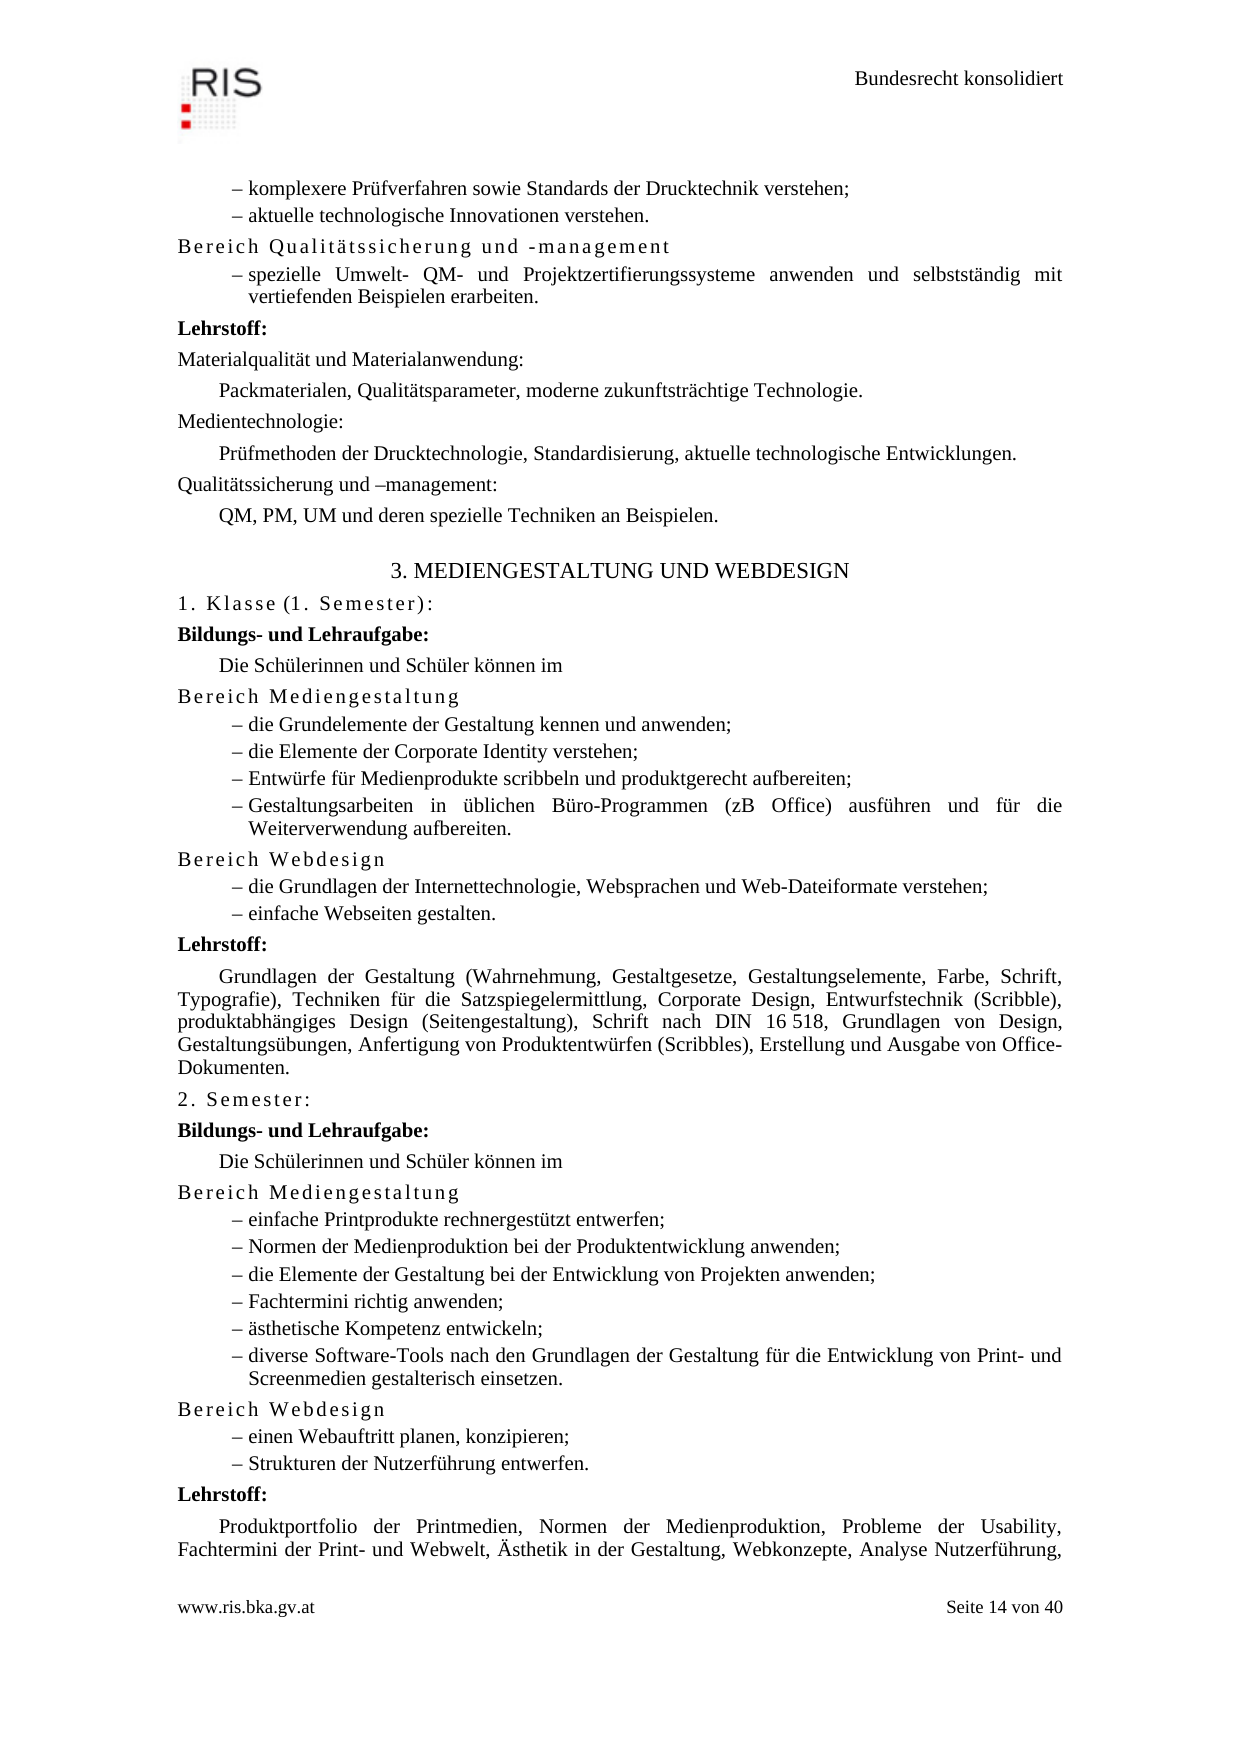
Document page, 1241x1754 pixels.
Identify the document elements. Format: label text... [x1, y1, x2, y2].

text Prüfmethoden der Drucktechnologie, Standardisierung, aktuelle technologische Entwicklungen. [177, 442, 1063, 465]
text Medientechnologie: [177, 411, 1063, 433]
text – aktuelle technologische Innovationen verstehen. [177, 204, 1063, 227]
text – einen Webauftritt planen, konzipieren; [177, 1425, 1063, 1448]
text – Strukturen der Nutzerführung entwerfen. [177, 1452, 1063, 1475]
text Lehrstoff: [177, 317, 1063, 340]
text Die Schülerinnen und Schüler können im [177, 654, 1063, 677]
text 3. Mediengestaltung und Webdesign [177, 561, 1063, 583]
text – einfache Webseiten gestalten. [177, 902, 1063, 925]
text 1. Klasse (1. Semester): [177, 592, 1063, 615]
text – die Grundlagen der Internettechnologie, Websprachen und Web-Dateiformate verstehen; [177, 875, 1063, 898]
text Bereich Qualitätssicherung und -management [177, 236, 1063, 258]
text Bildungs- und Lehraufgabe: [177, 1119, 1063, 1142]
text Bereich Webdesign [177, 848, 1063, 871]
text – die Grundelemente der Gestaltung kennen und anwenden; [177, 713, 1063, 736]
text Grundlagen der Gestaltung (Wahrnehmung, Gestaltgesetze, Gestaltungselemente, Farbe, Schrift, Typografie), Techniken für die Satzspiegelermittlung, Corporate Design, Entwurfstechnik (Scribble), produktabhängiges Design (Seitengestaltung), Schrift nach DIN 16 518, Grundlagen von Design, Gestaltungsübungen, Anfertigung von Produktentwürfen (Scribbles), Erstellung und Ausgabe von Office-Dokumenten. [177, 965, 1063, 1079]
text 2. Semester: [177, 1088, 1063, 1111]
text – die Elemente der Corporate Identity verstehen; [177, 740, 1063, 763]
text Lehrstoff: [177, 933, 1063, 956]
text – Normen der Medienproduktion bei der Produktentwicklung anwenden; [177, 1236, 1063, 1258]
text – die Elemente der Gestaltung bei der Entwicklung von Projekten anwenden; [177, 1263, 1063, 1286]
text Packmaterialen, Qualitätsparameter, moderne zukunftsträchtige Technologie. [177, 379, 1063, 402]
text – diverse Software-Tools nach den Grundlagen der Gestaltung für die Entwicklung von Print- und Screenmedien gestalterisch einsetzen. [177, 1344, 1063, 1390]
text – spezielle Umwelt- QM- und Projektzertifierungssysteme anwenden und selbstständig mit vertiefenden Beispielen erarbeiten. [177, 263, 1063, 308]
text Bereich Webdesign [177, 1398, 1063, 1421]
text Qualitätssicherung und –management: [177, 473, 1063, 496]
text Die Schülerinnen und Schüler können im [177, 1150, 1063, 1173]
picture [177, 57, 264, 144]
text Bereich Mediengestaltung [177, 686, 1063, 708]
text – Fachtermini richtig anwenden; [177, 1290, 1063, 1313]
text Bildungs- und Lehraufgabe: [177, 623, 1063, 646]
text Materialqualität und Materialanwendung: [177, 348, 1063, 371]
text – Gestaltungsarbeiten in üblichen Büro-Programmen (zB Office) ausführen und für die Weiterverwendung aufbereiten. [177, 794, 1063, 840]
text Lehrstoff: [177, 1483, 1063, 1506]
text – komplexere Prüfverfahren sowie Standards der Drucktechnik verstehen; [177, 177, 1063, 200]
text – Entwürfe für Medienprodukte scribbeln und produktgerecht aufbereiten; [177, 767, 1063, 790]
text QM, PM, UM und deren spezielle Techniken an Beispielen. [177, 504, 1063, 527]
text – einfache Printprodukte rechnergestützt entwerfen; [177, 1208, 1063, 1231]
text Bereich Mediengestaltung [177, 1181, 1063, 1204]
text – ästhetische Kompetenz entwickeln; [177, 1317, 1063, 1340]
